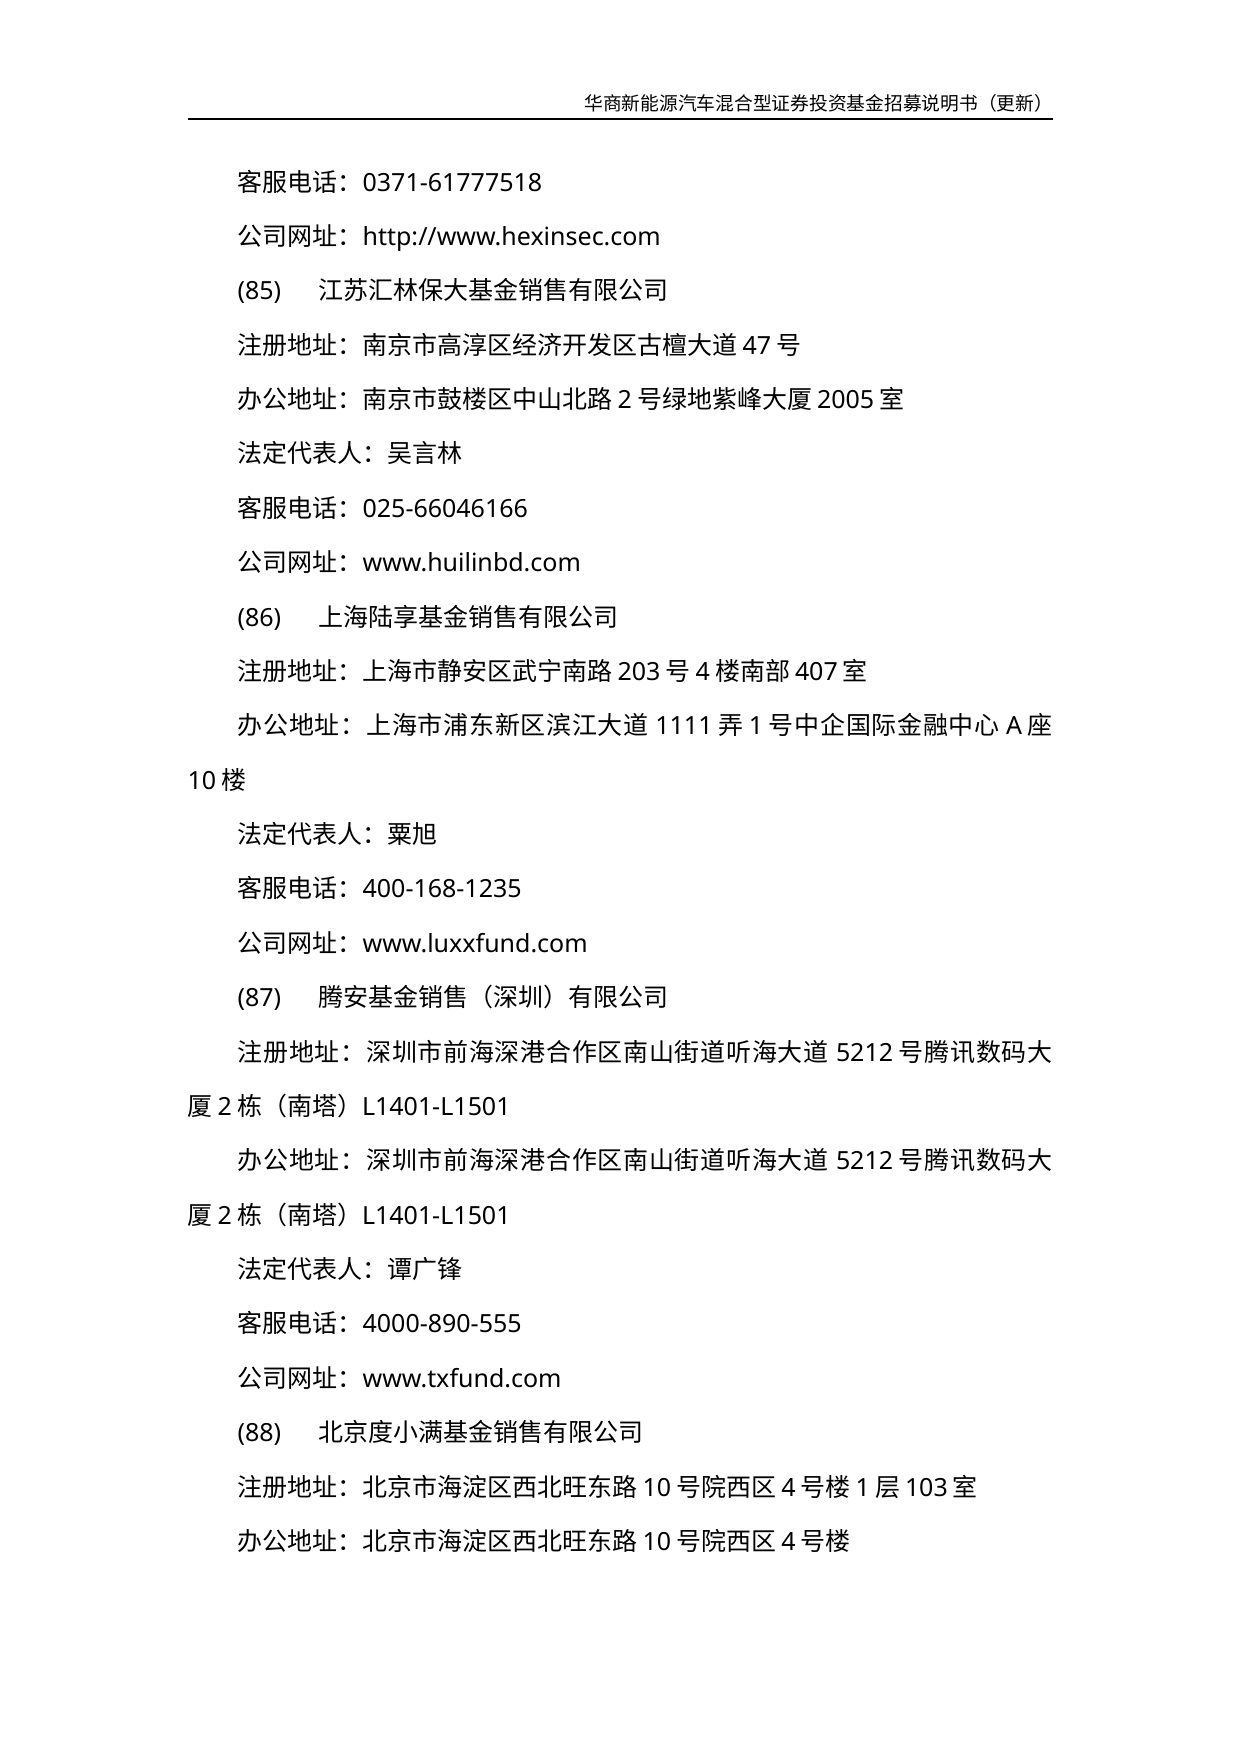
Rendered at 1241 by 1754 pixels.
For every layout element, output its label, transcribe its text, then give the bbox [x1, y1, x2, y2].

text (86) 上海陆享基金销售有限公司 [187, 597, 1053, 633]
text (88) 北京度小满基金销售有限公司 [187, 1413, 1053, 1449]
text 客服电话：4000-890-555 [187, 1304, 1053, 1340]
text 公司网址：www.txfund.com [187, 1358, 1053, 1394]
text 法定代表人：吴言林 [187, 434, 1053, 470]
text 公司网址：http://www.hexinsec.com [187, 216, 1053, 253]
text 办公地址：深圳市前海深港合作区南山街道听海大道5212号腾讯数码大厦2栋（南塔）L1401-L1501 [187, 1141, 1053, 1231]
text 法定代表人：粟旭 [187, 814, 1053, 851]
text (85) 江苏汇林保大基金销售有限公司 [187, 271, 1053, 307]
text 公司网址：www.huilinbd.com [187, 543, 1053, 579]
text 客服电话：400-168-1235 [187, 869, 1053, 905]
text 客服电话：025-66046166 [187, 488, 1053, 524]
text 注册地址：深圳市前海深港合作区南山街道听海大道5212号腾讯数码大厦2栋（南塔）L1401-L1501 [187, 1032, 1053, 1123]
text 公司网址：www.luxxfund.com [187, 923, 1053, 959]
text 注册地址：上海市静安区武宁南路203号4楼南部407室 [187, 651, 1053, 688]
text 办公地址：北京市海淀区西北旺东路10号院西区4号楼 [187, 1521, 1053, 1558]
text (87) 腾安基金销售（深圳）有限公司 [187, 978, 1053, 1014]
text 办公地址：上海市浦东新区滨江大道1111弄1号中企国际金融中心A座10楼 [187, 706, 1053, 796]
text 法定代表人：谭广锋 [187, 1249, 1053, 1286]
text 客服电话：0371-61777518 [187, 162, 1053, 198]
text 注册地址：北京市海淀区西北旺东路10号院西区4号楼1层103室 [187, 1467, 1053, 1503]
text 注册地址：南京市高淳区经济开发区古檀大道47号 [187, 325, 1053, 361]
text 办公地址：南京市鼓楼区中山北路2号绿地紫峰大厦2005室 [187, 379, 1053, 416]
